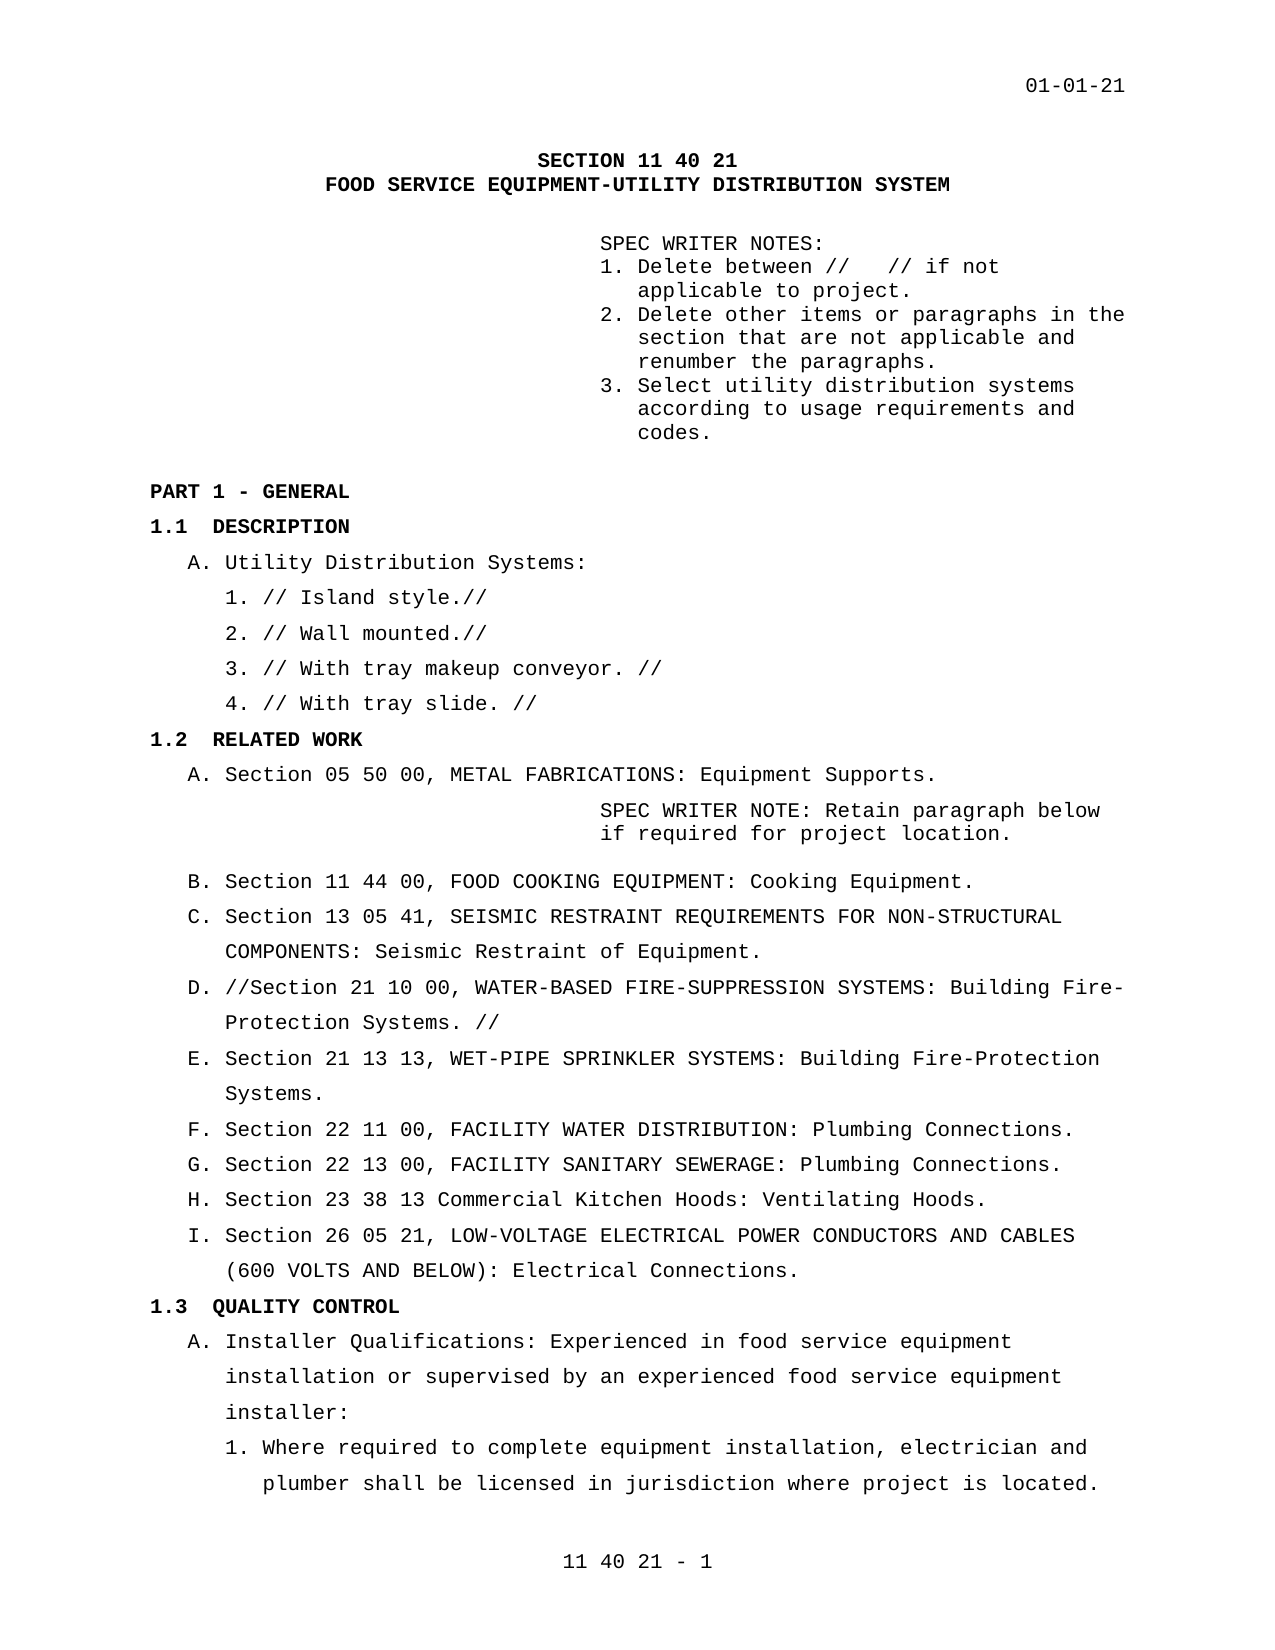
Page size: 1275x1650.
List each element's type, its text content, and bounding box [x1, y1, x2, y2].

list Section 26 05 21, LOW-VOLTAGE ELECTRICAL POWER CONDUCTORS AND CABLES (600 VOLTS AND BELOW): Electrical Connections. [187, 1225, 1125, 1284]
list Section 21 13 13, WET-PIPE SPRINKLER SYSTEMS: Building Fire-Protection Systems. [187, 1048, 1125, 1107]
list // With tray makeup conveyor. // [225, 658, 1125, 682]
text 1. Delete between // // if not applicable to project. [600, 256, 1125, 304]
list Section 05 50 00, METAL FABRICATIONS: Equipment Supports. [187, 764, 1125, 788]
list // Island style.// [225, 587, 1125, 611]
list // With tray slide. // [225, 693, 1125, 717]
list Section 22 11 00, FACILITY WATER DISTRIBUTION: Plumbing Connections. [187, 1118, 1125, 1142]
title SECTION 11 40 21 FOOD SERVICE EQUIPMENT-UTILITY DISTRIBUTION SYSTEM [150, 150, 1125, 197]
list QUALITY CONTROL [150, 1296, 1125, 1319]
list // Wall mounted.// [225, 623, 1125, 646]
list DESCRIPTION [150, 516, 1125, 540]
list RELATED WORK [150, 729, 1125, 752]
list Where required to complete equipment installation, electrician and plumber shall be licensed in jurisdiction where project is located. [225, 1437, 1125, 1496]
list Installer Qualifications: Experienced in food service equipment installation or supervised by an experienced food service equipment installer: [187, 1331, 1125, 1426]
list Section 22 13 00, FACILITY SANITARY SEWERAGE: Plumbing Connections. [187, 1154, 1125, 1178]
list Utility Distribution Systems: [187, 552, 1125, 575]
text 3. Select utility distribution systems according to usage requirements and codes. [600, 374, 1125, 446]
list //Section 21 10 00, WATER-BASED FIRE-SUPPRESSION SYSTEMS: Building Fire-Protection Systems. // [187, 977, 1125, 1036]
list Section 11 44 00, FOOD COOKING EQUIPMENT: Cooking Equipment. [187, 871, 1125, 894]
list GENERAL [150, 481, 1125, 504]
text SPEC WRITER NOTES: [600, 233, 1125, 256]
list Section 13 05 41, SEISMIC RESTRAINT REQUIREMENTS FOR NON-STRUCTURAL COMPONENTS: Seismic Restraint of Equipment. [187, 906, 1125, 965]
text 2. Delete other items or paragraphs in the section that are not applicable and renumber the paragraphs. [600, 304, 1125, 374]
text SPEC WRITER NOTE: Retain paragraph below if required for project location. [600, 800, 1125, 847]
list Section 23 38 13 Commercial Kitchen Hoods: Ventilating Hoods. [187, 1189, 1125, 1213]
